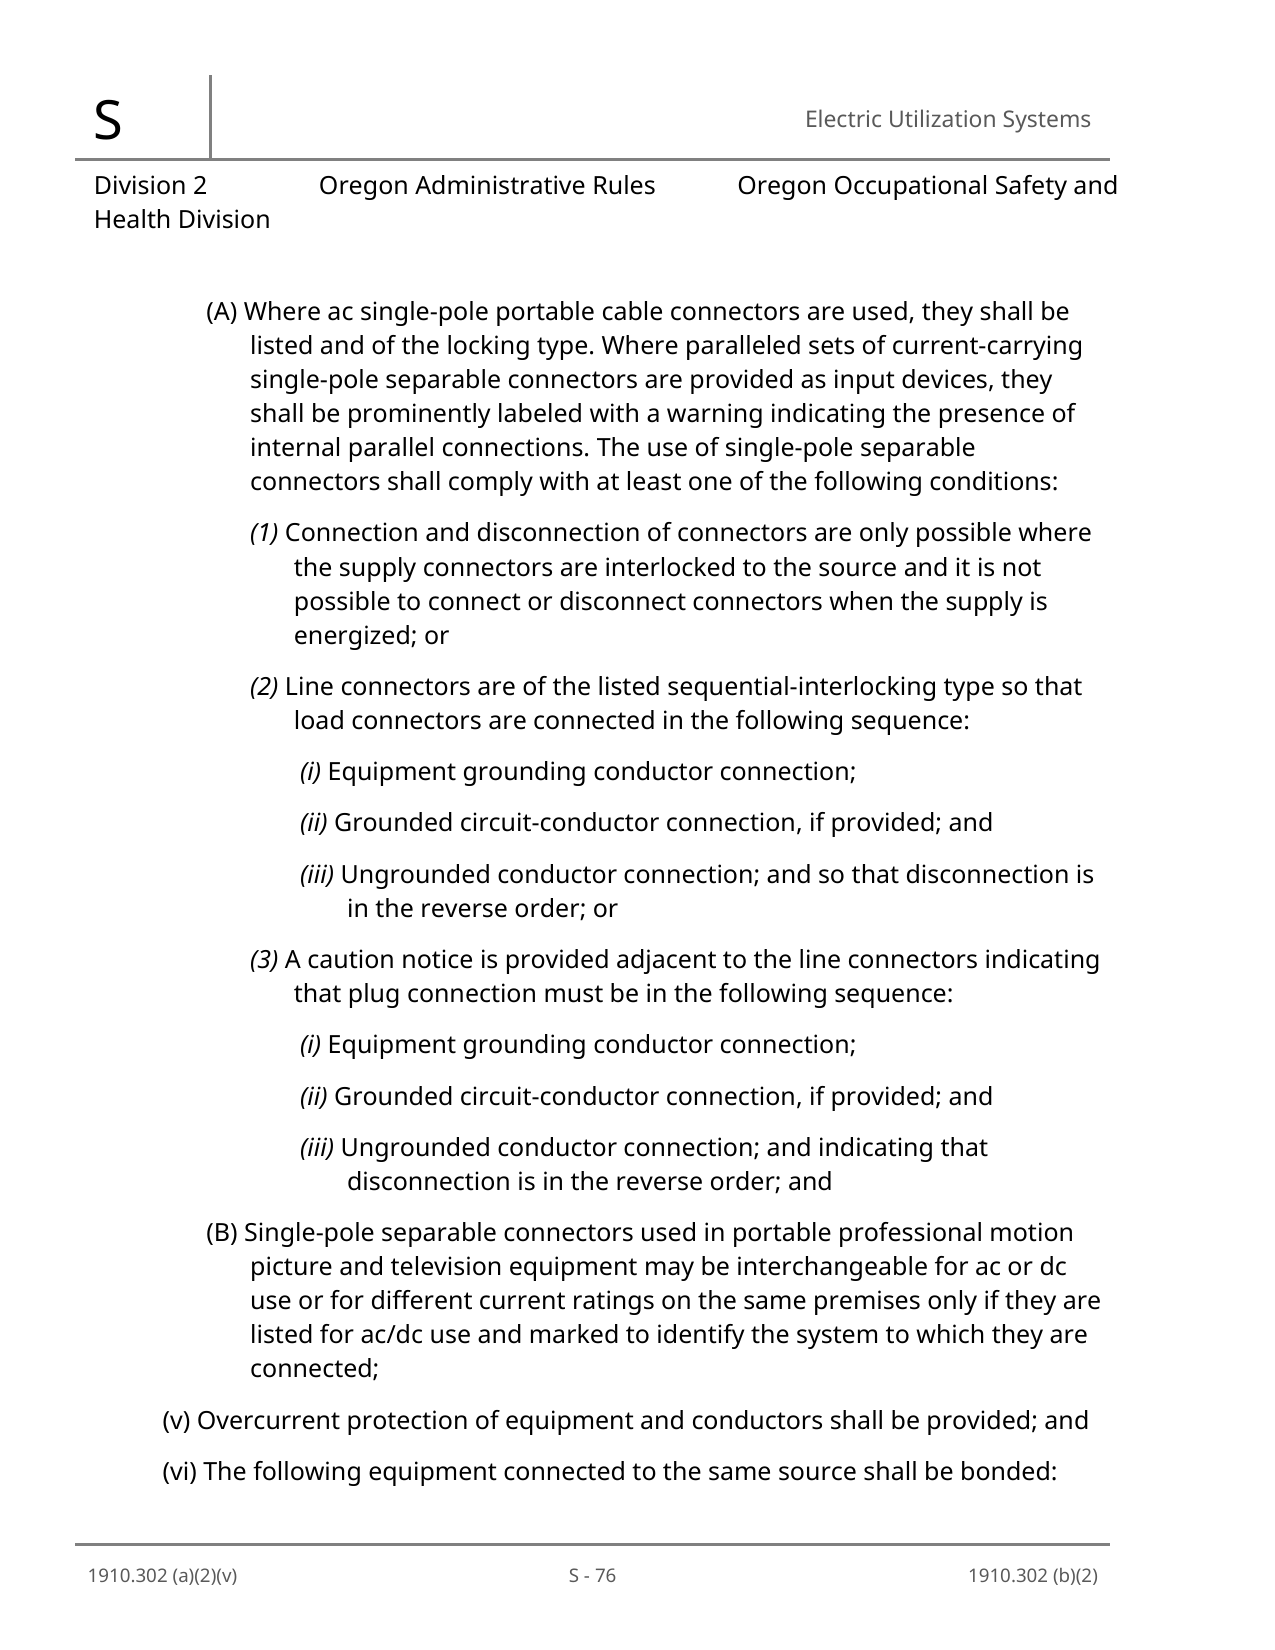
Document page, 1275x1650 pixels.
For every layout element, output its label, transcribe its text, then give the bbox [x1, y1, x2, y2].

list (v) Overcurrent protection of equipment and conductors shall be provided; and [162, 1402, 1110, 1436]
list (i) Equipment grounding conductor connection; [300, 1027, 1110, 1061]
list (1) Connection and disconnection of connectors are only possible where the supply connectors are interlocked to the source and it is not possible to connect or disconnect connectors when the supply is energized; or [250, 515, 1110, 651]
list (A) Where ac single-pole portable cable connectors are used, they shall be listed and of the locking type. Where paralleled sets of current-carrying single-pole separable connectors are provided as input devices, they shall be prominently labeled with a warning indicating the presence of internal parallel connections. The use of single-pole separable connectors shall comply with at least one of the following conditions: [206, 225, 1110, 498]
list (2) Line connectors are of the listed sequential-interlocking type so that load connectors are connected in the following sequence: [250, 668, 1110, 737]
list (ii) Grounded circuit-conductor connection, if provided; and [300, 805, 1110, 839]
list (iii) Ungrounded conductor connection; and indicating that disconnection is in the reverse order; and [300, 1129, 1110, 1198]
list (iii) Ungrounded conductor connection; and so that disconnection is in the reverse order; or [300, 856, 1110, 924]
list (ii) Grounded circuit-conductor connection, if provided; and [300, 1078, 1110, 1112]
list (i) Equipment grounding conductor connection; [300, 754, 1110, 788]
list (B) Single-pole separable connectors used in portable professional motion picture and television equipment may be interchangeable for ac or dc use or for different current ratings on the same premises only if they are listed for ac/dc use and marked to identify the system to which they are connected; [206, 1215, 1110, 1385]
list (3) A caution notice is provided adjacent to the line connectors indicating that plug connection must be in the following sequence: [250, 942, 1110, 1010]
list (vi) The following equipment connected to the same source shall be bonded: [162, 1453, 1110, 1488]
